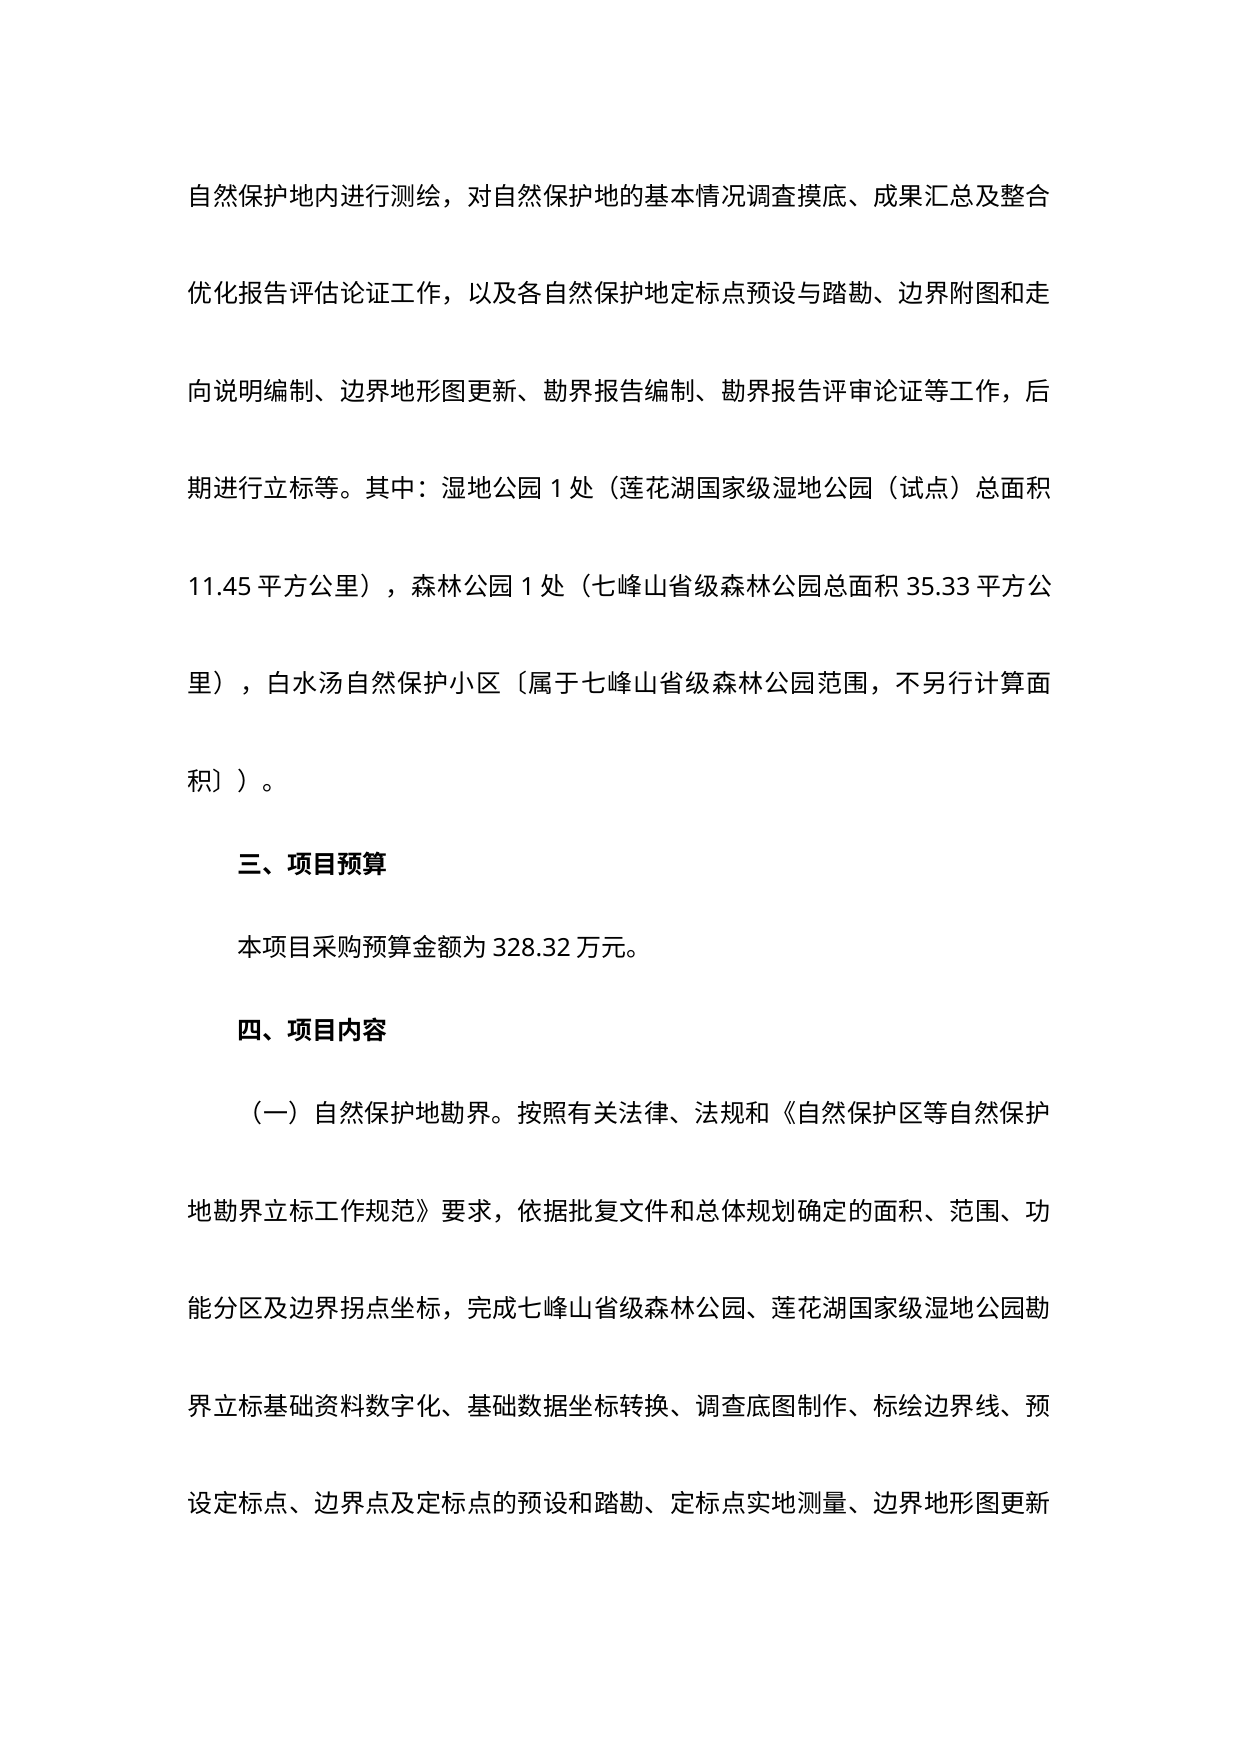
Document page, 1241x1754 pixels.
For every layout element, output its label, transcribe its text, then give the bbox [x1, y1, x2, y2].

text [187, 1079, 1053, 1534]
text 三、项目预算 [187, 830, 1053, 895]
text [187, 162, 1053, 812]
text 本项目采购预算金额为328.32万元。 [187, 913, 1053, 978]
text 四、项目内容 [187, 996, 1053, 1061]
